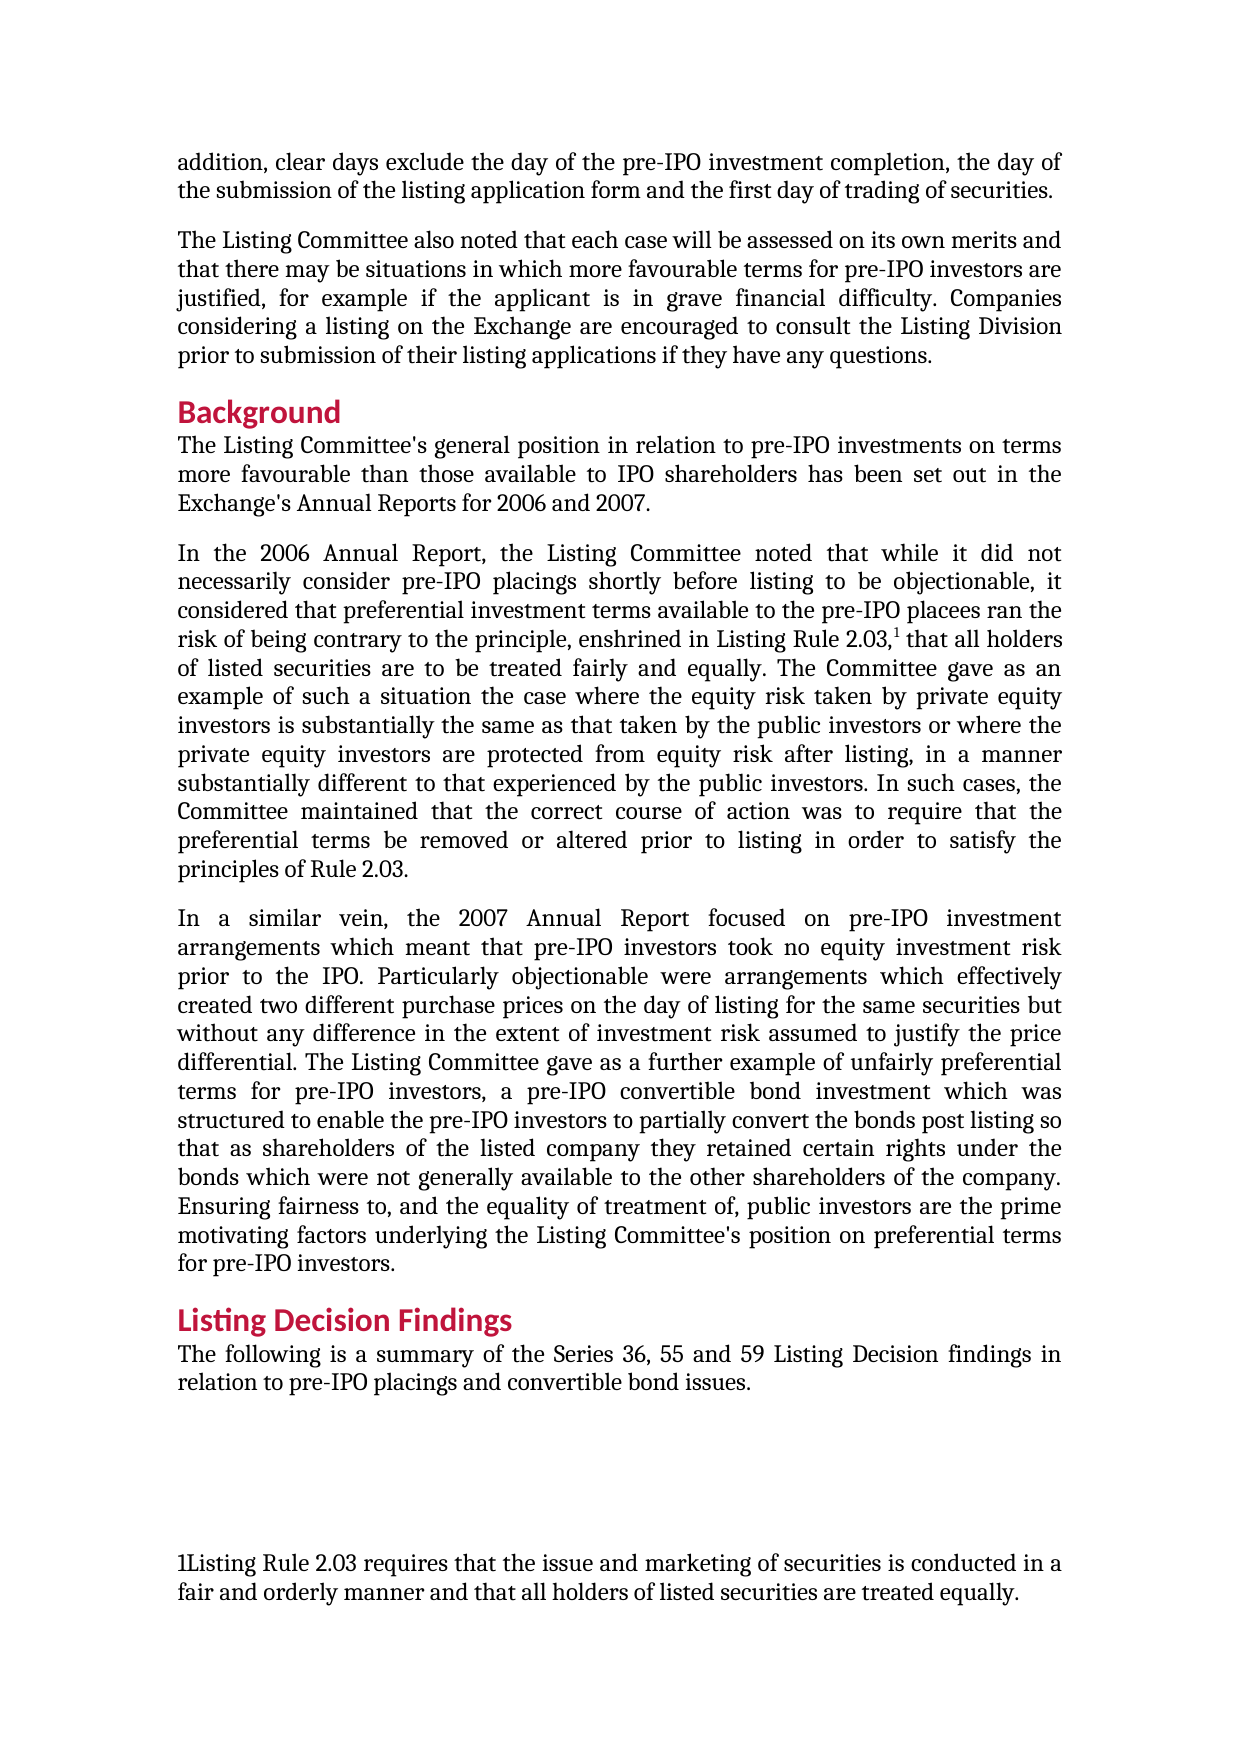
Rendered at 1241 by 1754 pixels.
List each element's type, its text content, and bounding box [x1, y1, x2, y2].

text In a similar vein, the 2007 Annual Report focused on pre-IPO investment arrangements which meant that pre-IPO investors took no equity investment risk prior to the IPO. Particularly objectionable were arrangements which effectively created two different purchase prices on the day of listing for the same securities but without any difference in the extent of investment risk assumed to justify the price differential. The Listing Committee gave as a further example of unfairly preferential terms for pre-IPO investors, a pre-IPO convertible bond investment which was structured to enable the pre-IPO investors to partially convert the bonds post listing so that as shareholders of the listed company they retained certain rights under the bonds which were not generally available to the other shareholders of the company. Ensuring fairness to, and the equality of treatment of, public investors are the prime motivating factors underlying the Listing Committee's position on preferential terms for pre-IPO investors. [177, 904, 1063, 1278]
text The Listing Committee also noted that each case will be assessed on its own merits and that there may be situations in which more favourable terms for pre-IPO investors are justified, for example if the applicant is in grave financial difficulty. Companies considering a listing on the Exchange are encouraged to consult the Listing Division prior to submission of their listing applications if they have any questions. [177, 226, 1063, 370]
subtitle Background [177, 391, 1063, 431]
text The following is a summary of the Series 36, 55 and 59 Listing Decision findings in relation to pre-IPO placings and convertible bond issues. [177, 1339, 1063, 1397]
text The Listing Committee's general position in relation to pre-IPO investments on terms more favourable than those available to IPO shareholders has been set out in the Exchange's Annual Reports for 2006 and 2007. [177, 431, 1063, 518]
subtitle Listing Decision Findings [177, 1299, 1063, 1339]
text In the 2006 Annual Report, the Listing Committee noted that while it did not necessarily consider pre-IPO placings shortly before listing to be objectionable, it considered that preferential investment terms available to the pre-IPO placees ran the risk of being contrary to the principle, enshrined in Listing Rule 2.03, that all holders of listed securities are to be treated fairly and equally. The Committee gave as an example of such a situation the case where the equity risk taken by private equity investors is substantially the same as that taken by the public investors or where the private equity investors are protected from equity risk after listing, in a manner substantially different to that experienced by the public investors. In such cases, the Committee maintained that the correct course of action was to require that the preferential terms be removed or altered prior to listing in order to satisfy the principles of Rule 2.03. [177, 538, 1063, 883]
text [177, 148, 1063, 205]
